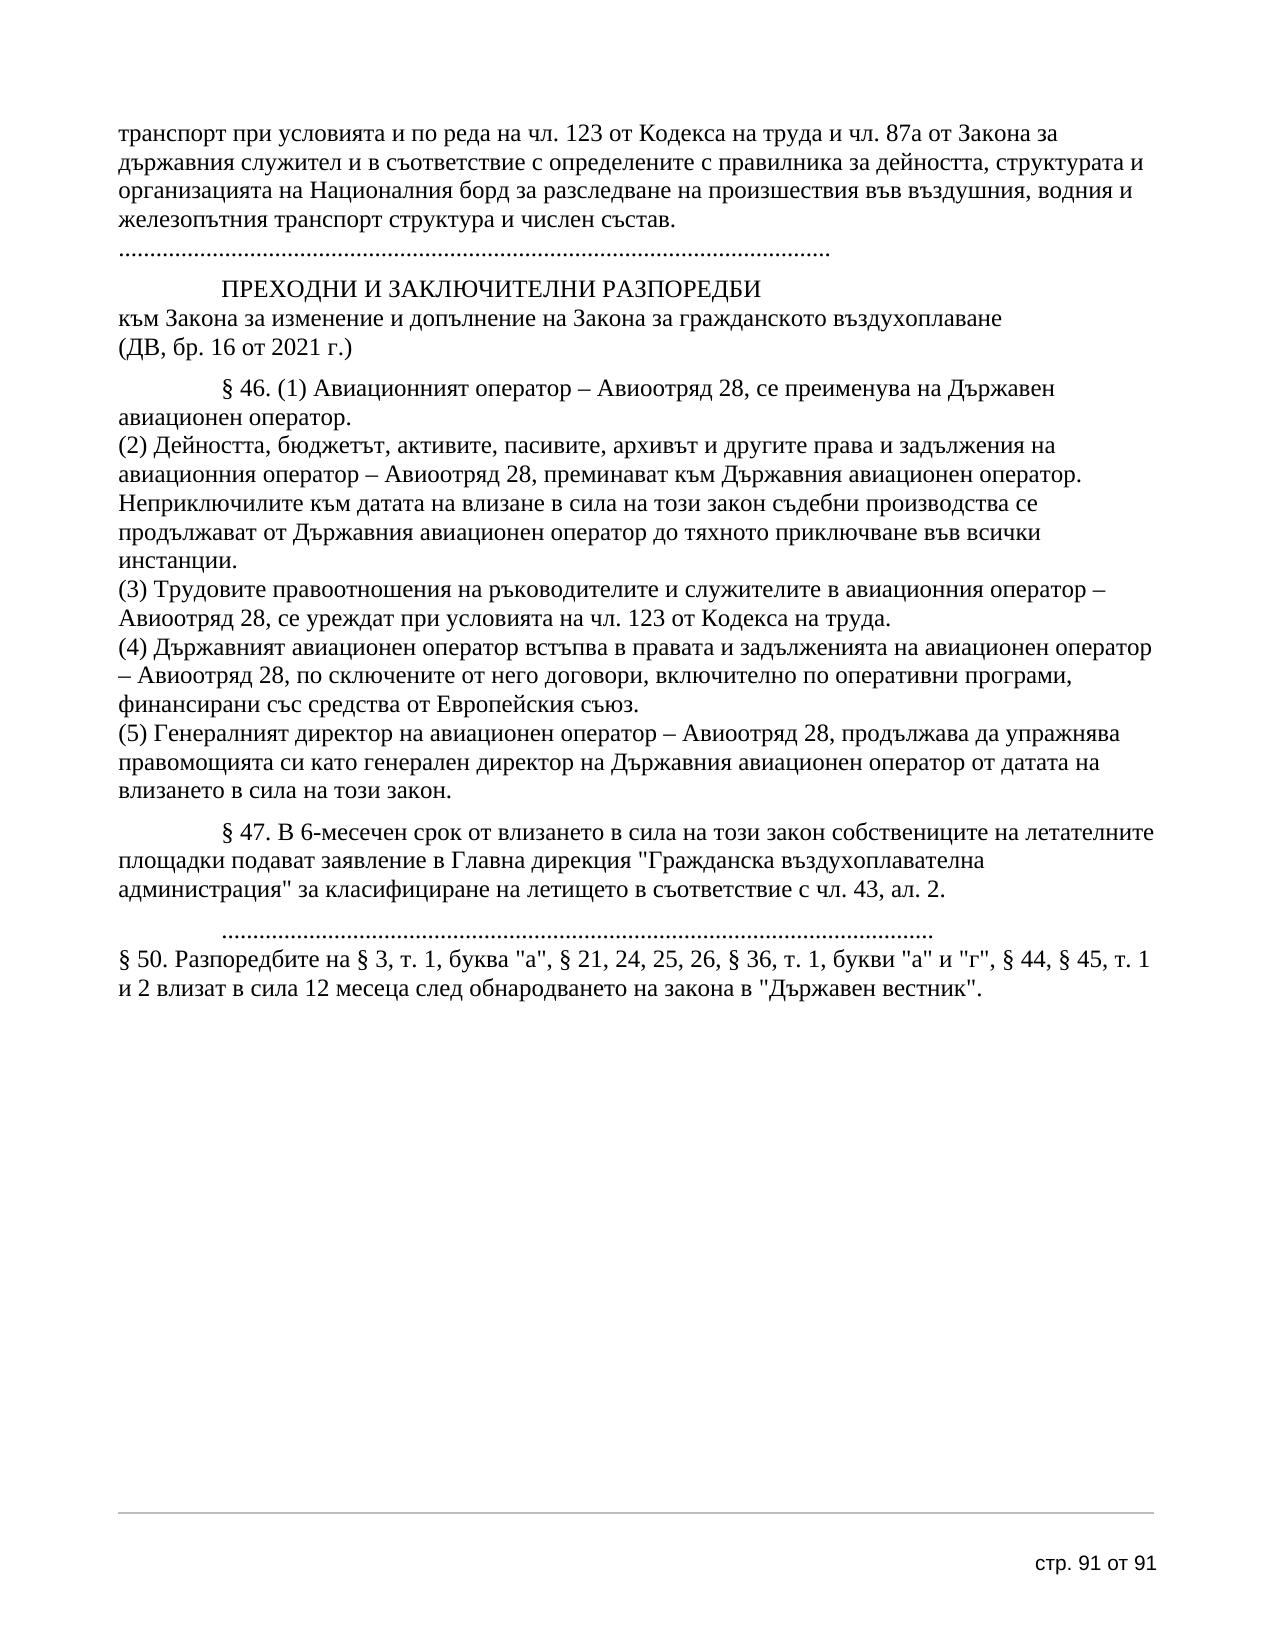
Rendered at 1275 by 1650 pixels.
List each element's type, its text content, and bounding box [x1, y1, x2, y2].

text § 47. В 6-месечен срок от влизането в сила на този закон собствениците на летателните площадки подават заявление в Главна дирекция "Гражданска въздухоплавателна администрация" за класифициране на летището в съответствие с чл. 43, ал. 2. [118, 817, 1157, 903]
text (2) Дейността, бюджетът, активите, пасивите, архивът и другите права и задължения на авиационния оператор – Авиоотряд 28, преминават към Държавния авиационен оператор. Неприключилите към датата на влизане в сила на този закон съдебни производства се продължават от Държавния авиационен оператор до тяхното приключване във всички инстанции. [118, 431, 1157, 574]
text § 46. (1) Авиационният оператор – Авиоотряд 28, се преименува на Държавен авиационен оператор. [118, 373, 1157, 431]
text (ДВ, бр. 16 от 2021 г.) [118, 332, 1157, 361]
text към Закона за изменение и допълнение на Закона за гражданското въздухоплаване [118, 303, 1157, 332]
text (5) Генералният директор на авиационен оператор – Авиоотряд 28, продължава да упражнява правомощията си като генерален директор на Държавния авиационен оператор от датата на влизането в сила на този закон. [118, 718, 1157, 804]
text (4) Държавният авиационен оператор встъпва в правата и задълженията на авиационен оператор – Авиоотряд 28, по сключените от него договори, включително по оперативни програми, финансирани със средства от Европейския съюз. [118, 632, 1157, 718]
text .................................................................................................................. [118, 916, 1157, 944]
text ПРЕХОДНИ И ЗАКЛЮЧИТЕЛНИ РАЗПОРЕДБИ [118, 274, 1157, 303]
text (3) Трудовите правоотношения на ръководителите и служителите в авиационния оператор – Авиоотряд 28, се уреждат при условията на чл. 123 от Кодекса на труда. [118, 574, 1157, 632]
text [118, 118, 1157, 233]
text .................................................................................................................. [118, 233, 1157, 262]
text § 50. Разпоредбите на § 3, т. 1, буква "а", § 21, 24, 25, 26, § 36, т. 1, букви "а" и "г", § 44, § 45, т. 1 и 2 влизат в сила 12 месеца след обнародването на закона в "Държавен вестник". [118, 944, 1157, 1002]
